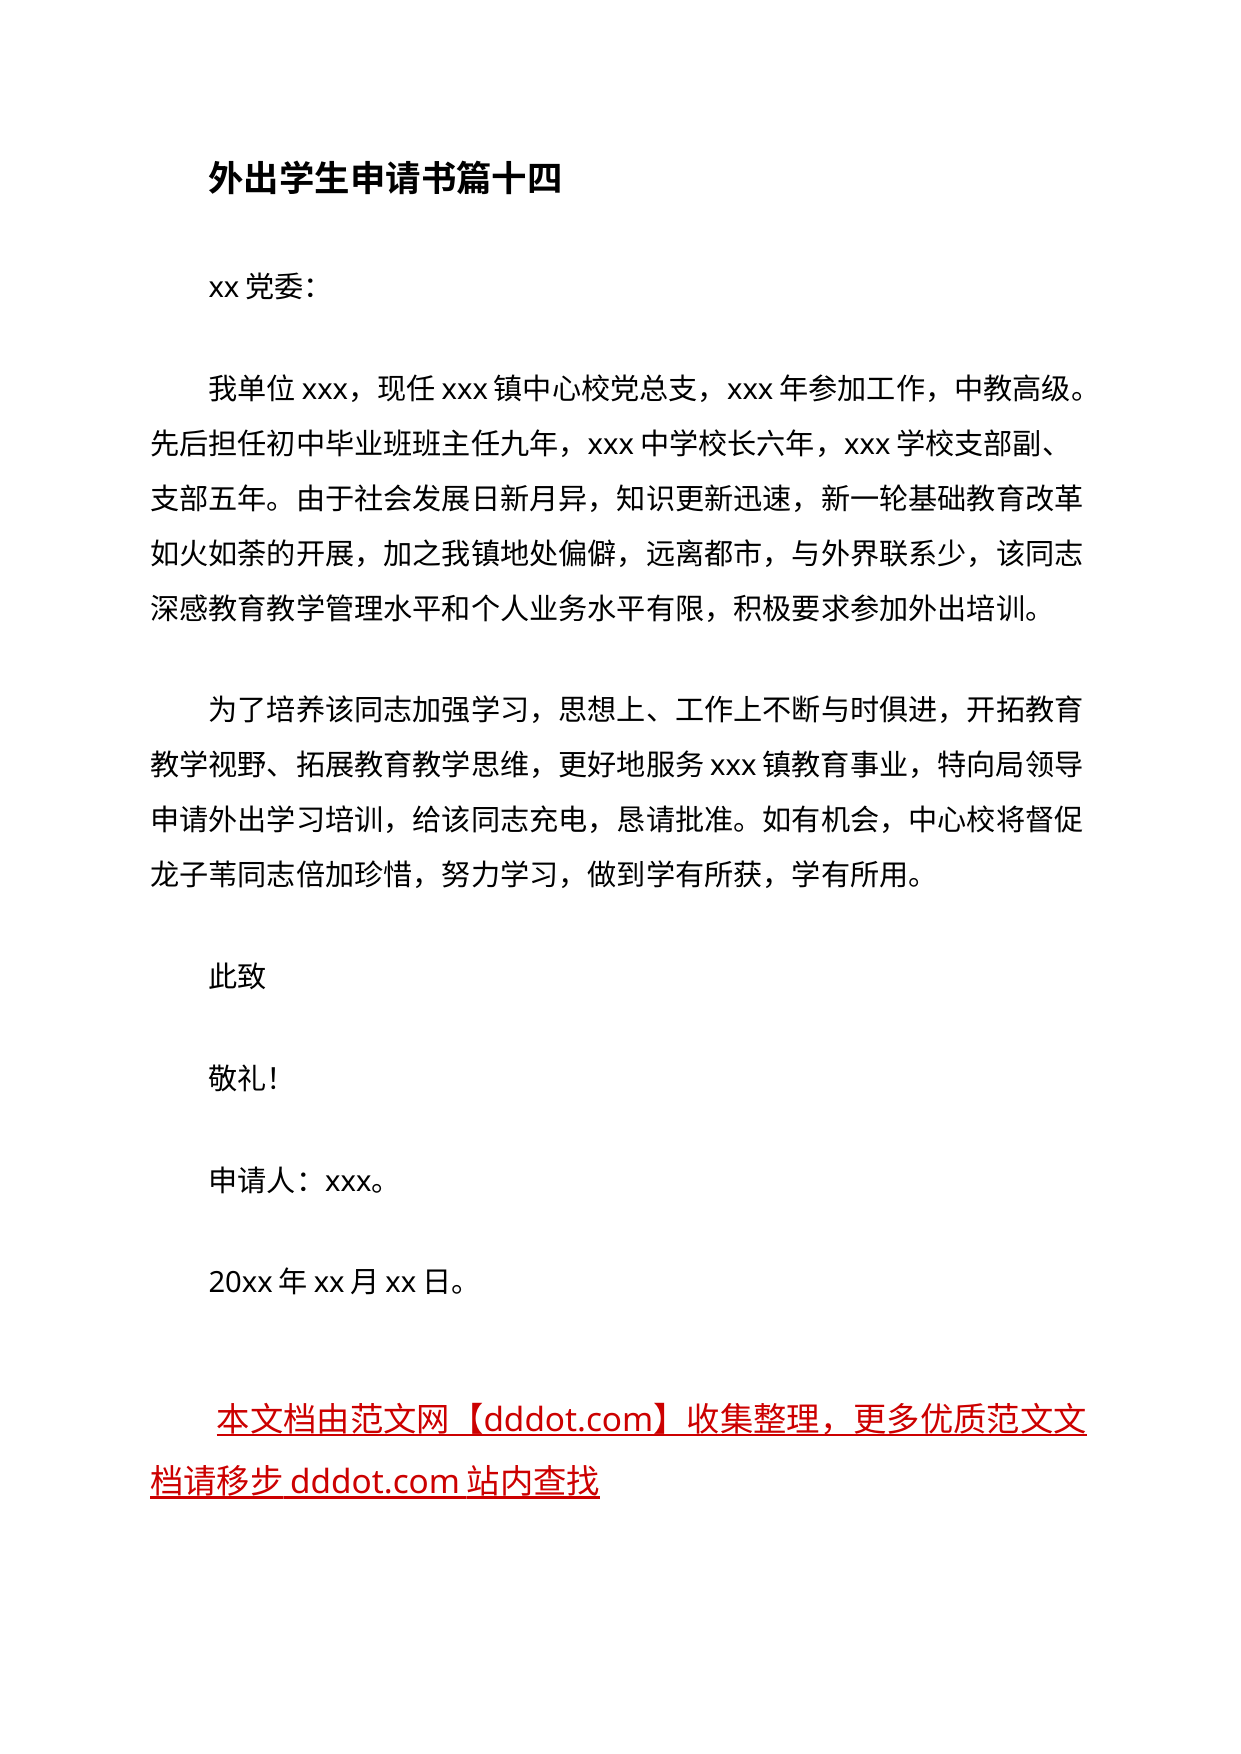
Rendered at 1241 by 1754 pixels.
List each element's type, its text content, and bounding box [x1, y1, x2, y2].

text xx党委： [150, 263, 1090, 306]
text 此致 [150, 953, 1090, 996]
text 申请人：xxx。 [150, 1157, 1090, 1199]
text 敬礼！ [150, 1055, 1090, 1098]
text 20xx年xx月xx日。 [150, 1259, 1090, 1301]
text 本文档由范文网【dddot.com】收集整理，更多优质范文文档请移步dddot.com站内查找 [150, 1392, 1090, 1503]
text 我单位xxx，现任xxx镇中心校党总支，xxx年参加工作，中教高级。先后担任初中毕业班班主任九年，xxx中学校长六年，xxx学校支部副、支部五年。由于社会发展日新月异，知识更新迅速，新一轮基础教育改革如火如荼的开展，加之我镇地处偏僻，远离都市，与外界联系少，该同志深感教育教学管理水平和个人业务水平有限，积极要求参加外出培训。 [150, 365, 1090, 627]
text 外出学生申请书篇十四 [150, 150, 1090, 201]
text 为了培养该同志加强学习，思想上、工作上不断与时俱进，开拓教育教学视野、拓展教育教学思维，更好地服务xxx镇教育事业，特向局领导申请外出学习培训，给该同志充电，恳请批准。如有机会，中心校将督促龙子苇同志倍加珍惜，努力学习，做到学有所获，学有所用。 [150, 687, 1090, 894]
